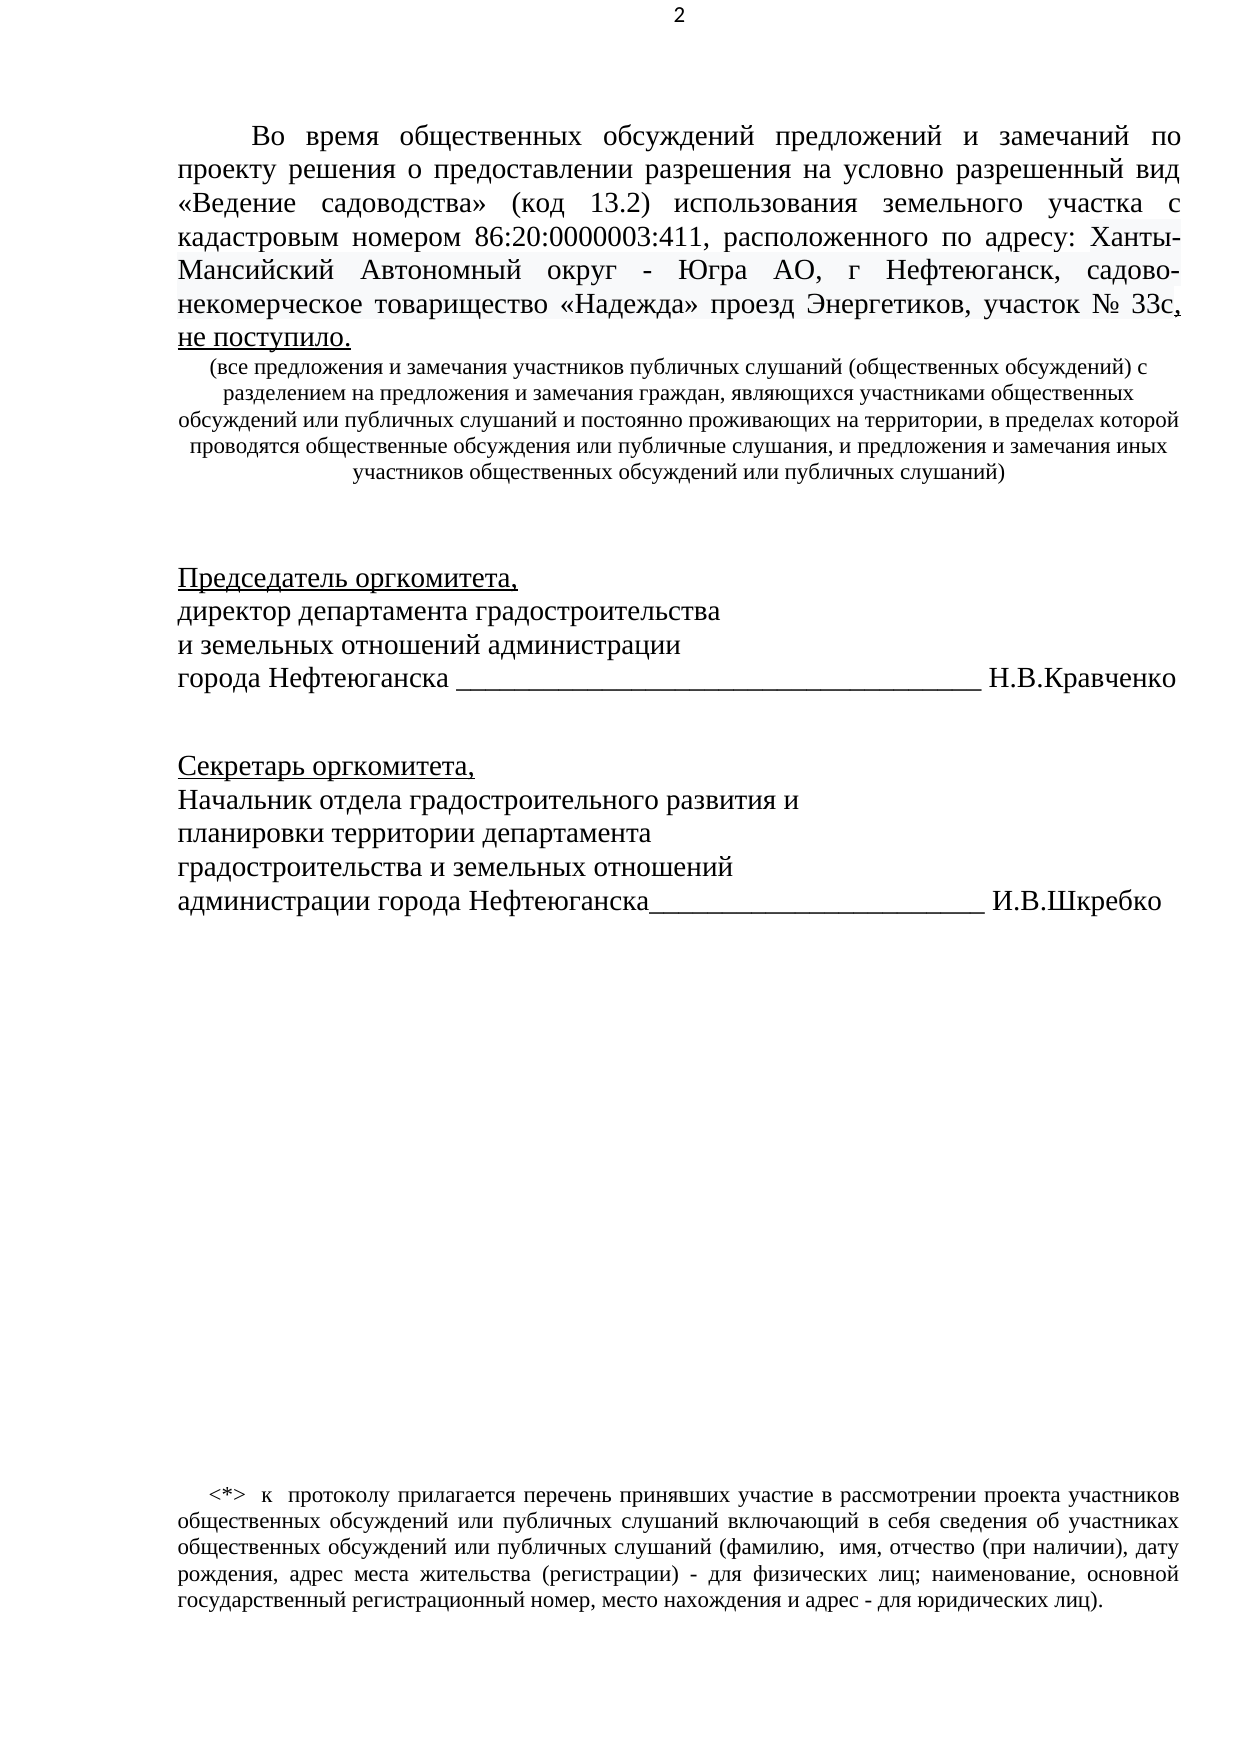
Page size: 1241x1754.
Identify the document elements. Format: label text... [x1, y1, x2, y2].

text градостроительства и земельных отношений [177, 849, 1181, 883]
text директор департамента градостроительства [177, 593, 1181, 627]
text Во время общественных обсуждений предложений и замечаний по проекту решения о предоставлении разрешения на условно разрешенный вид «Ведение садоводства» (код 13.2) использования земельного участка с кадастровым номером 86:20:0000003:411, расположенного по адресу: Ханты-Мансийский Автономный округ - Югра АО, г Нефтеюганск, садово-некомерческое товарищество «Надежда» проезд Энергетиков, участок № 33с, не поступило. [177, 118, 1181, 252]
text Секретарь оргкомитета, [177, 748, 1181, 782]
text (все предложения и замечания участников публичных слушаний (общественных обсуждений) с разделением на предложения и замечания граждан, являющихся участниками общественных обсуждений или публичных слушаний и постоянно проживающих на территории, в пределах которой проводятся общественные обсуждения или публичные слушания, и предложения и замечания иных участников общественных обсуждений или публичных слушаний) [177, 353, 1181, 485]
text Во время общественных обсуждений предложений и замечаний по проекту решения о предоставлении разрешения на условно разрешенный вид «Ведение садоводства» (код 13.2) использования земельного участка с кадастровым номером 86:20:0000003:411, расположенного по адресу: Ханты-Мансийский Автономный округ - Югра АО, г Нефтеюганск, садово-некомерческое товарищество «Надежда» проезд Энергетиков, участок № 33с, не поступило. [177, 316, 1181, 353]
text администрации города Нефтеюганска_______________________ И.В.Шкребко [177, 883, 1181, 916]
text Председатель оргкомитета, [177, 560, 1181, 593]
text планировки территории департамента [177, 816, 1181, 849]
text Начальник отдела градостроительного развития и [177, 782, 1181, 816]
text города Нефтеюганска ____________________________________ Н.В.Кравченко [177, 661, 1181, 694]
text и земельных отношений администрации [177, 627, 1181, 661]
text <*> к протоколу прилагается перечень принявших участие в рассмотрении проекта участников общественных обсуждений или публичных слушаний включающий в себя сведения об участниках общественных обсуждений или публичных слушаний (фамилию, имя, отчество (при наличии), дату рождения, адрес места жительства (регистрации) - для физических лиц; наименование, основной государственный регистрационный номер, место нахождения и адрес - для юридических лиц). [177, 1481, 1181, 1612]
